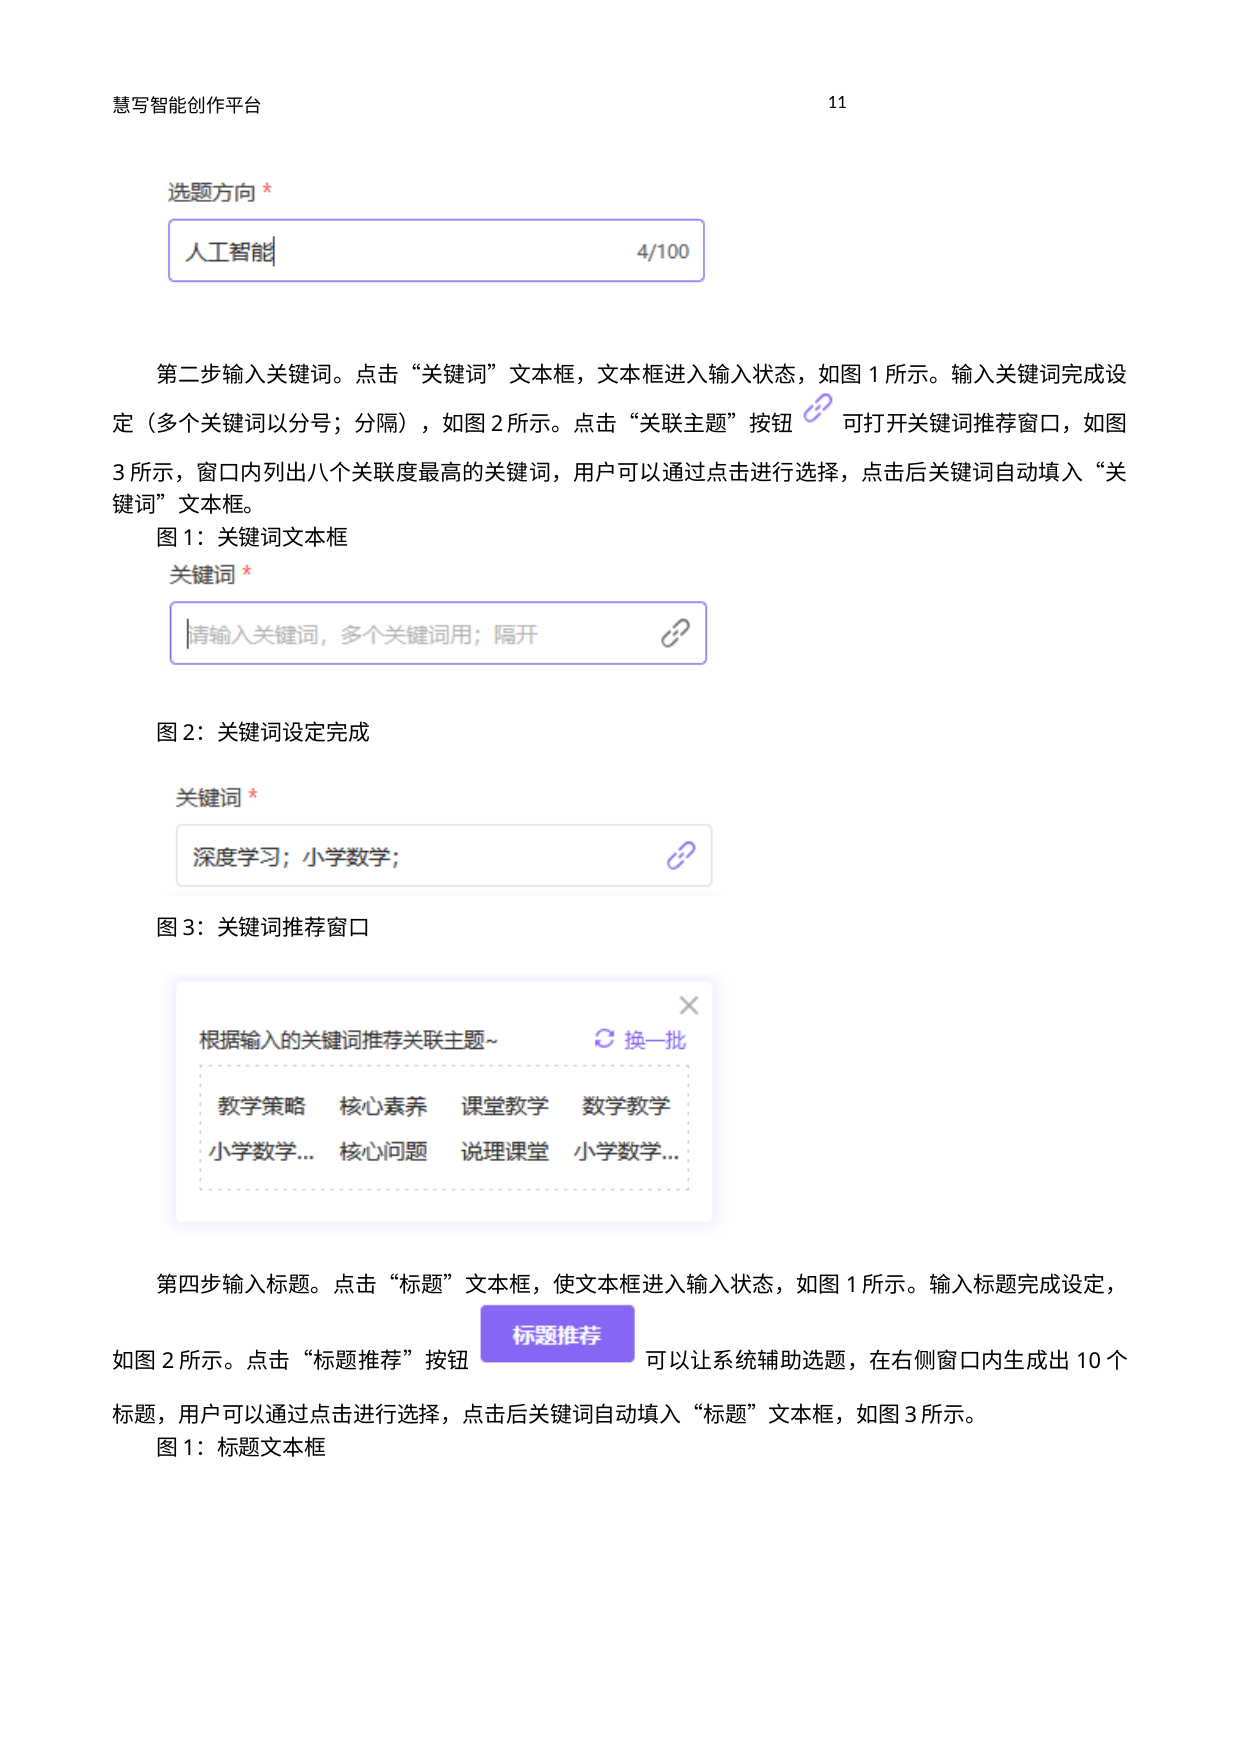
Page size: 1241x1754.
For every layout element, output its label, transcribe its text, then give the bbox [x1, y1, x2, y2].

list 图1：关键词文本框 [112, 519, 1128, 552]
list 第二步输入关键词。点击“关键词”文本框，文本框进入输入状态，如图1所示。输入关键词完成设定（多个关键词以分号；分隔），如图2所示。点击“关联主题”按钮可打开关键词推荐窗口，如图3所示，窗口内列出八个关联度最高的关键词，用户可以通过点击进行选择，点击后关键词自动填入“关键词”文本框。 [112, 357, 1128, 519]
picture [156, 162, 716, 298]
list 第四步输入标题。点击“标题”文本框，使文本框进入输入状态，如图1所示。输入标题完成设定，如图2所示。点击“标题推荐”按钮可以让系统辅助选题，在右侧窗口内生成出10个标题，用户可以通过点击进行选择，点击后关键词自动填入“标题”文本框，如图3所示。 [112, 1267, 1128, 1429]
picture [470, 1299, 646, 1369]
list 图3：关键词推荐窗口 [112, 909, 1128, 942]
picture [156, 974, 730, 1241]
list 图2：关键词设定完成 [112, 714, 1128, 747]
list 图1：标题文本框 [112, 1429, 1128, 1462]
picture [793, 389, 842, 432]
picture [156, 779, 730, 896]
picture [156, 552, 725, 684]
